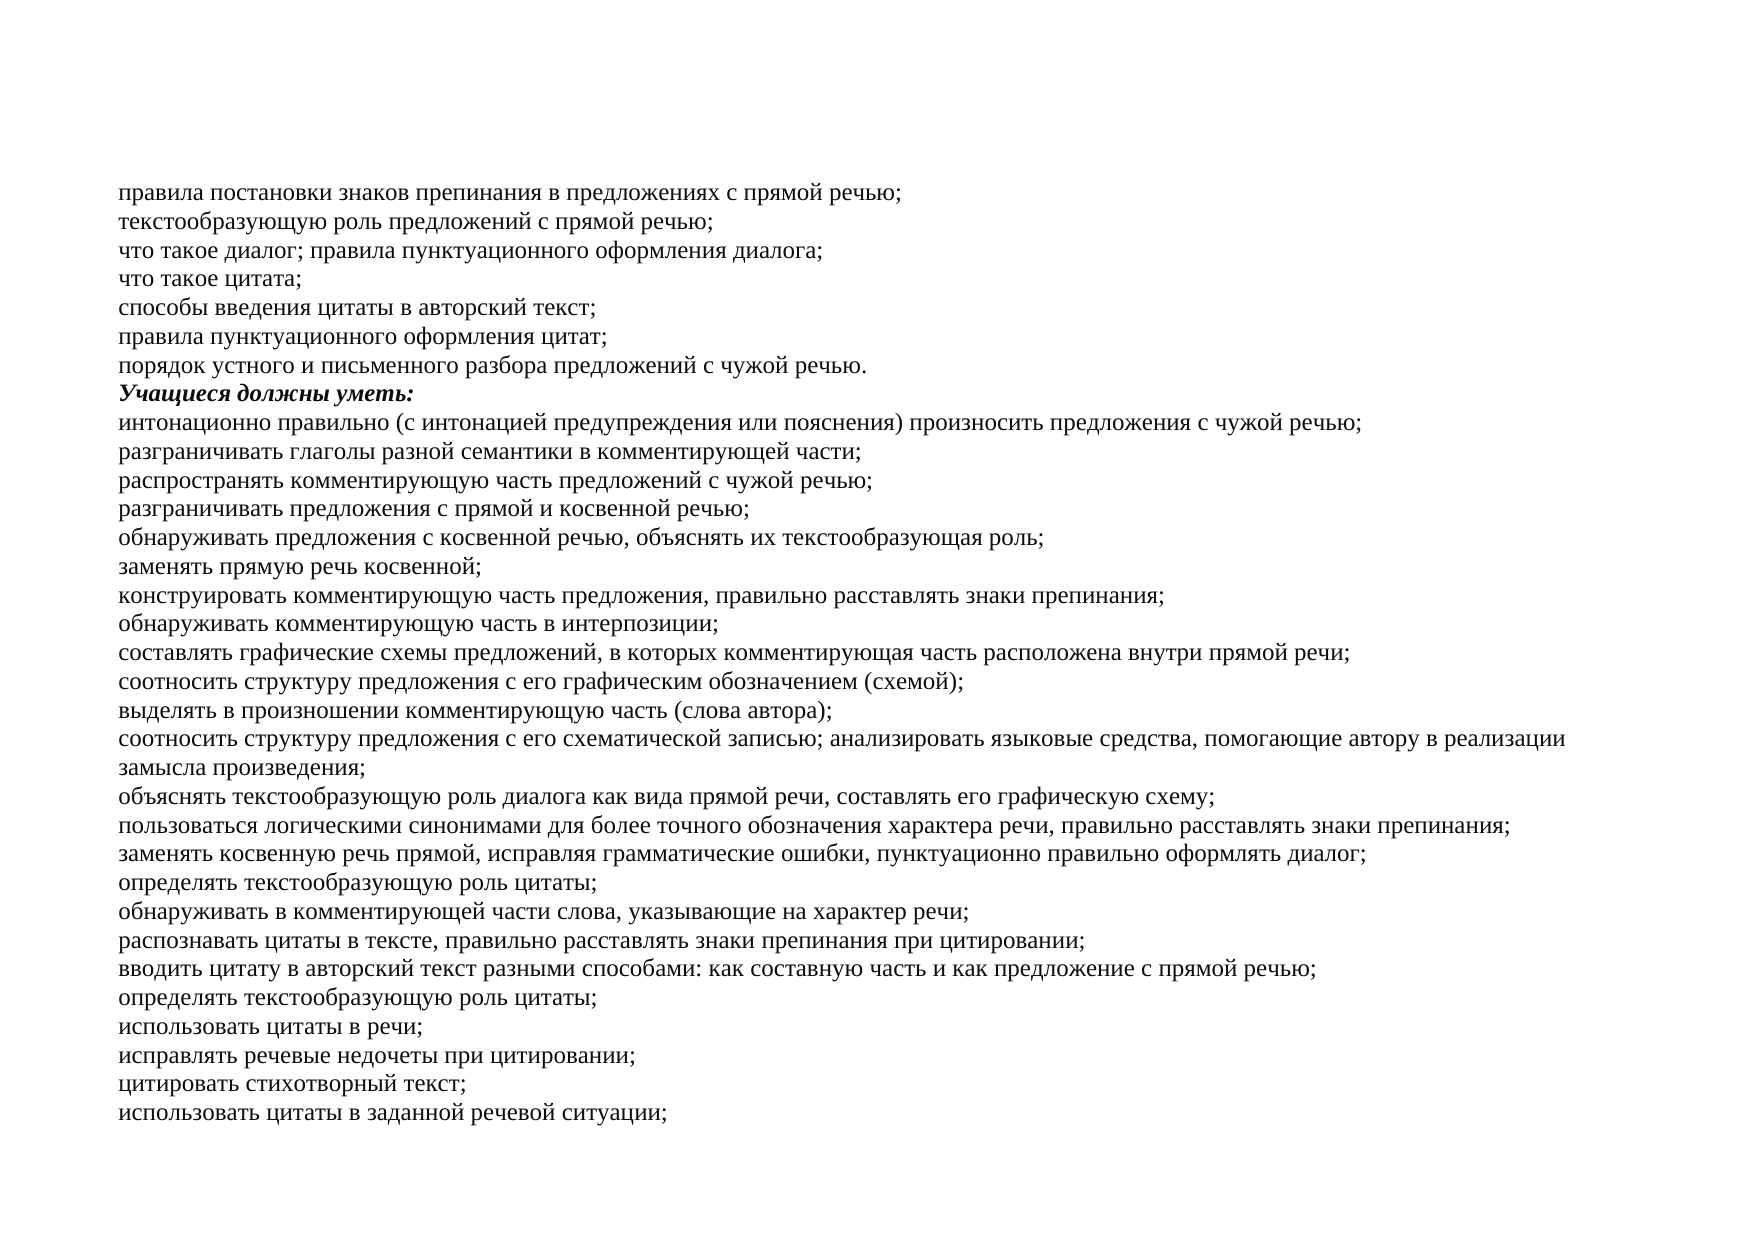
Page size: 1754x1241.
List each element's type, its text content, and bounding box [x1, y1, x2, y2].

text что такое диалог; правила пунктуационного оформления диалога; [118, 235, 1636, 263]
text определять текстообразующую роль цитаты; [118, 867, 1636, 896]
text что такое цитата; [118, 263, 1636, 292]
text выделять в произношении комментирующую часть (слова автора); [118, 695, 1636, 723]
text соотносить структуру предложения с его графическим обозначением (схемой); [118, 666, 1636, 695]
text составлять графические схемы предложений, в которых комментирующая часть расположена внутри прямой речи; [118, 637, 1636, 666]
text распознавать цитаты в тексте, правильно расставлять знаки препинания при цитировании; [118, 925, 1636, 953]
text использовать цитаты в речи; [118, 1011, 1636, 1040]
text текстообразующую роль предложений с прямой речью; [118, 206, 1636, 235]
text вводить цитату в авторский текст разными способами: как составную часть и как предложение с прямой речью; [118, 953, 1636, 982]
text правила постановки знаков препинания в предложениях с прямой речью; [118, 177, 1636, 206]
text порядок устного и письменного разбора предложений с чужой речью. [118, 350, 1636, 378]
text обнаруживать комментирующую часть в интерпозиции; [118, 608, 1636, 637]
text соотносить структуру предложения с его схематической записью; анализировать языковые средства, помогающие автору в реализации замысла произведения; [118, 723, 1636, 781]
text заменять косвенную речь прямой, исправляя грамматические ошибки, пунктуационно правильно оформлять диалог; [118, 838, 1636, 867]
text разграничивать глаголы разной семантики в комментирующей части; [118, 436, 1636, 465]
text распространять комментирующую часть предложений с чужой речью; [118, 465, 1636, 493]
text разграничивать предложения с прямой и косвенной речью; [118, 493, 1636, 522]
text обнаруживать предложения с косвенной речью, объяснять их текстообразующая роль; [118, 522, 1636, 551]
text правила пунктуационного оформления цитат; [118, 321, 1636, 350]
text пользоваться логическими синонимами для более точного обозначения характера речи, правильно расставлять знаки препинания; [118, 810, 1636, 838]
text использовать цитаты в заданной речевой ситуации; [118, 1097, 1636, 1126]
text определять текстообразующую роль цитаты; [118, 982, 1636, 1011]
text заменять прямую речь косвенной; [118, 551, 1636, 580]
text обнаруживать в комментирующей части слова, указывающие на характер речи; [118, 896, 1636, 925]
text Учащиеся должны уметь: [118, 378, 1636, 407]
text конструировать комментирующую часть предложения, правильно расставлять знаки препинания; [118, 580, 1636, 608]
text интонационно правильно (с интонацией предупреждения или пояснения) произносить предложения с чужой речью; [118, 407, 1636, 436]
text исправлять речевые недочеты при цитировании; [118, 1040, 1636, 1068]
text объяснять текстообразующую роль диалога как вида прямой речи, составлять его графическую схему; [118, 781, 1636, 810]
text цитировать стихотворный текст; [118, 1068, 1636, 1097]
text способы введения цитаты в авторский текст; [118, 292, 1636, 321]
